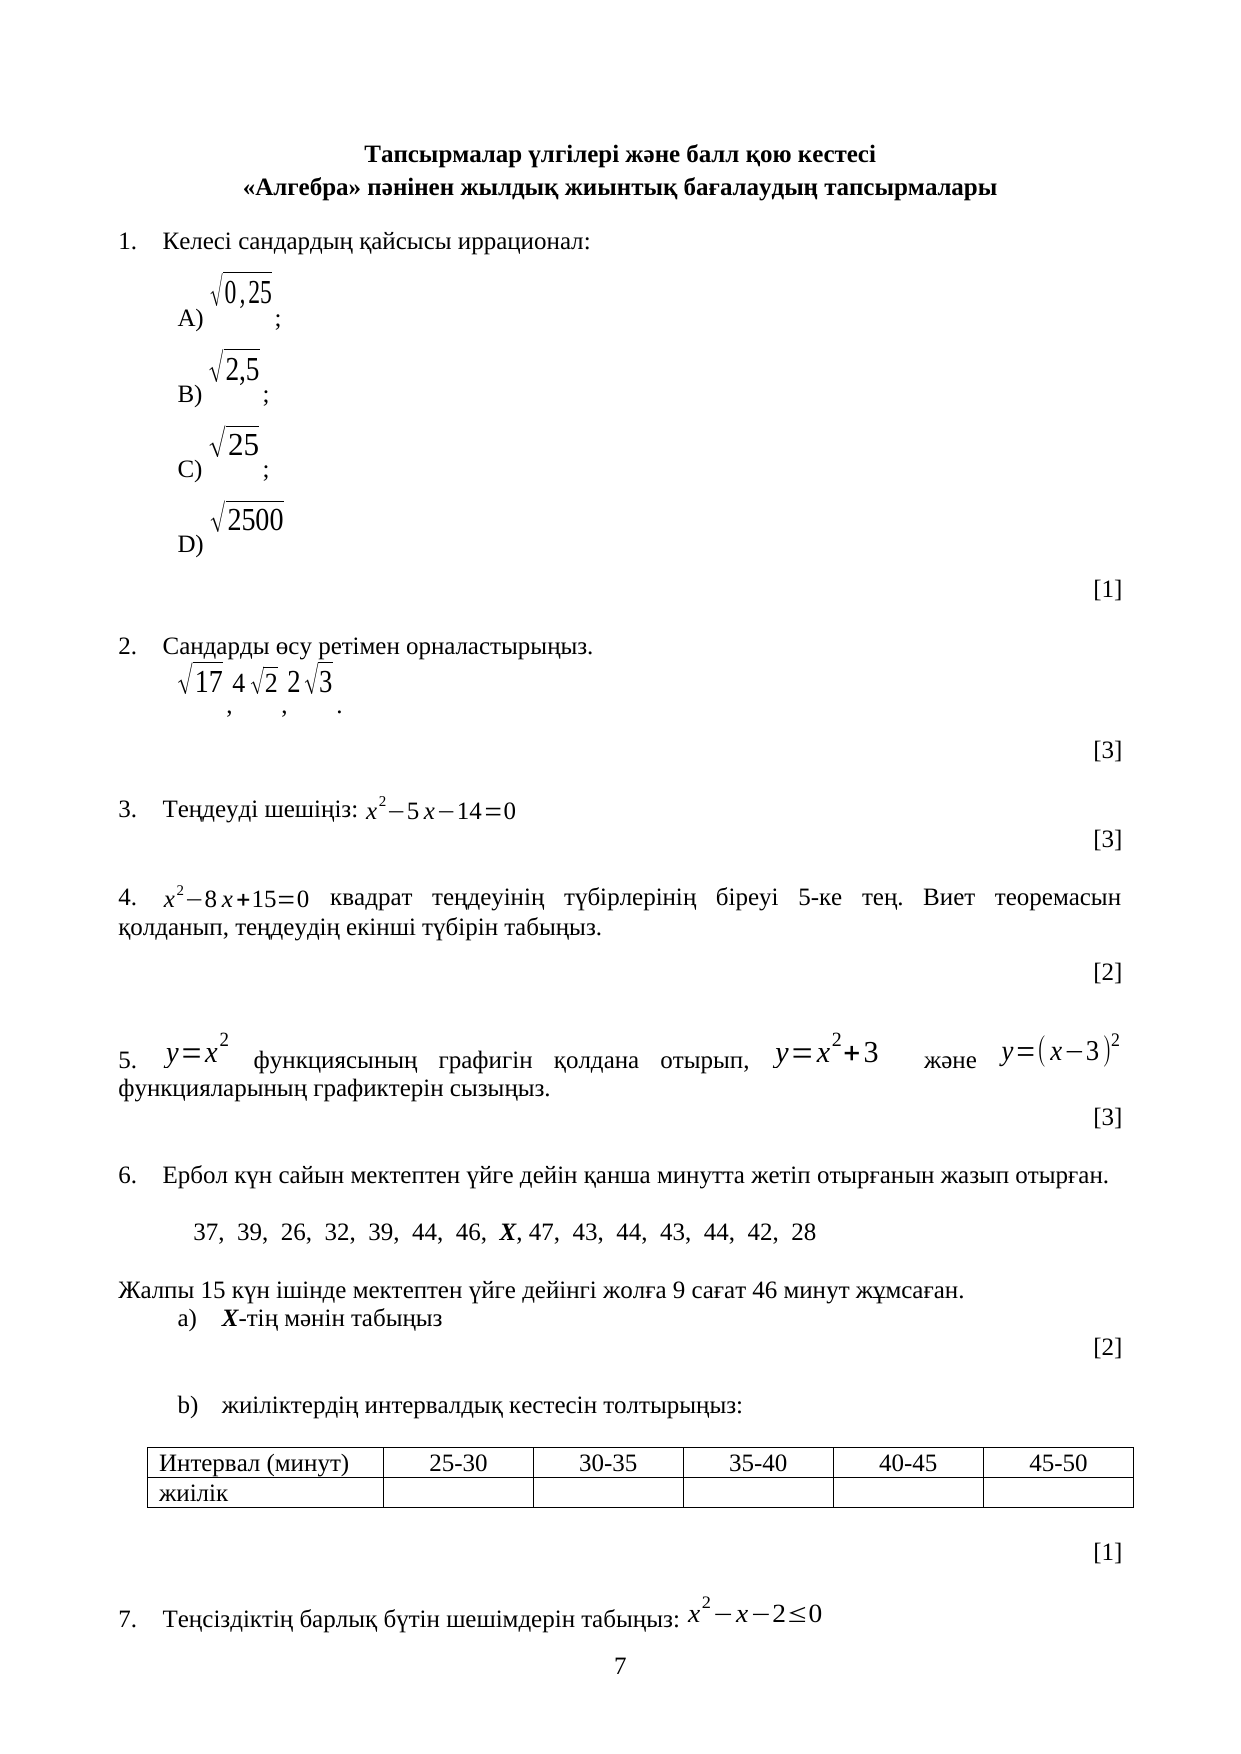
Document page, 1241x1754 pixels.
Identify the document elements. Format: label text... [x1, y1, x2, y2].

list 37, 39, 26, 32, 39, 44, 46, Х, 47, 43, 44, 43, 44, 42, 28 [193, 1217, 1122, 1246]
table_cell жиілік [148, 1478, 383, 1507]
list [2] [118, 1332, 1122, 1361]
table_cell [984, 1478, 1133, 1507]
list [1] [193, 574, 1122, 602]
table_cell [534, 1478, 683, 1507]
text Жалпы 15 күн ішінде мектептен үйге дейінгі жолға 9 сағат 46 минут жұмсаған. [118, 1275, 1122, 1303]
subtitle Тапсырмалар үлгілері және балл қою кестесі [118, 139, 1122, 168]
list [3] [193, 1102, 1122, 1131]
table_cell [834, 1478, 983, 1507]
list Теңдеуді шешіңіз: [118, 792, 1122, 824]
table_header 45-50 [984, 1448, 1133, 1477]
table_cell [684, 1478, 833, 1507]
list Сандарды өсу ретімен орналастырыңыз. [118, 631, 1122, 660]
list [3] [193, 735, 1122, 764]
list Ербол күн сайын мектептен үйге дейін қанша минутта жетіп отырғанын жазып отырған. [118, 1160, 1122, 1188]
table_header 30-35 [534, 1448, 683, 1477]
text «Алгебра» пәнінен жылдық жиынтық бағалаудың тапсырмалары [118, 172, 1122, 201]
table_cell [384, 1478, 533, 1507]
list Келесі сандардың қайсысы иррационал: [118, 226, 1122, 254]
list X-тің мәнін табыңыз [118, 1303, 1122, 1332]
table_header Интервал (минут) [148, 1448, 383, 1477]
table_header 25-30 [384, 1448, 533, 1477]
list жиіліктердің интервалдық кестесін толтырыңыз: [118, 1390, 1122, 1418]
list Теңсіздіктің барлық бүтін шешімдерін табыңыз: [118, 1594, 1122, 1633]
text A) ; [118, 270, 1122, 331]
list [1] [193, 1537, 1122, 1565]
list квадрат теңдеуінің түбірлерінің біреуі 5-ке тең. Виет теоремасын қолданып, теңдеудің екінші түбірін табыңыз. [118, 881, 1122, 941]
text D) [118, 499, 1122, 558]
text [2] [193, 957, 1122, 985]
table_header 35-40 [684, 1448, 833, 1477]
text ,,. [118, 660, 1122, 719]
table_header 40-45 [834, 1448, 983, 1477]
text C) ; [118, 424, 1122, 483]
list [3] [193, 824, 1122, 852]
list функциясының графигін қолдана отырып, және функцияларының графиктерін сызыңыз. [118, 1030, 1122, 1102]
text B) ; [118, 347, 1122, 408]
